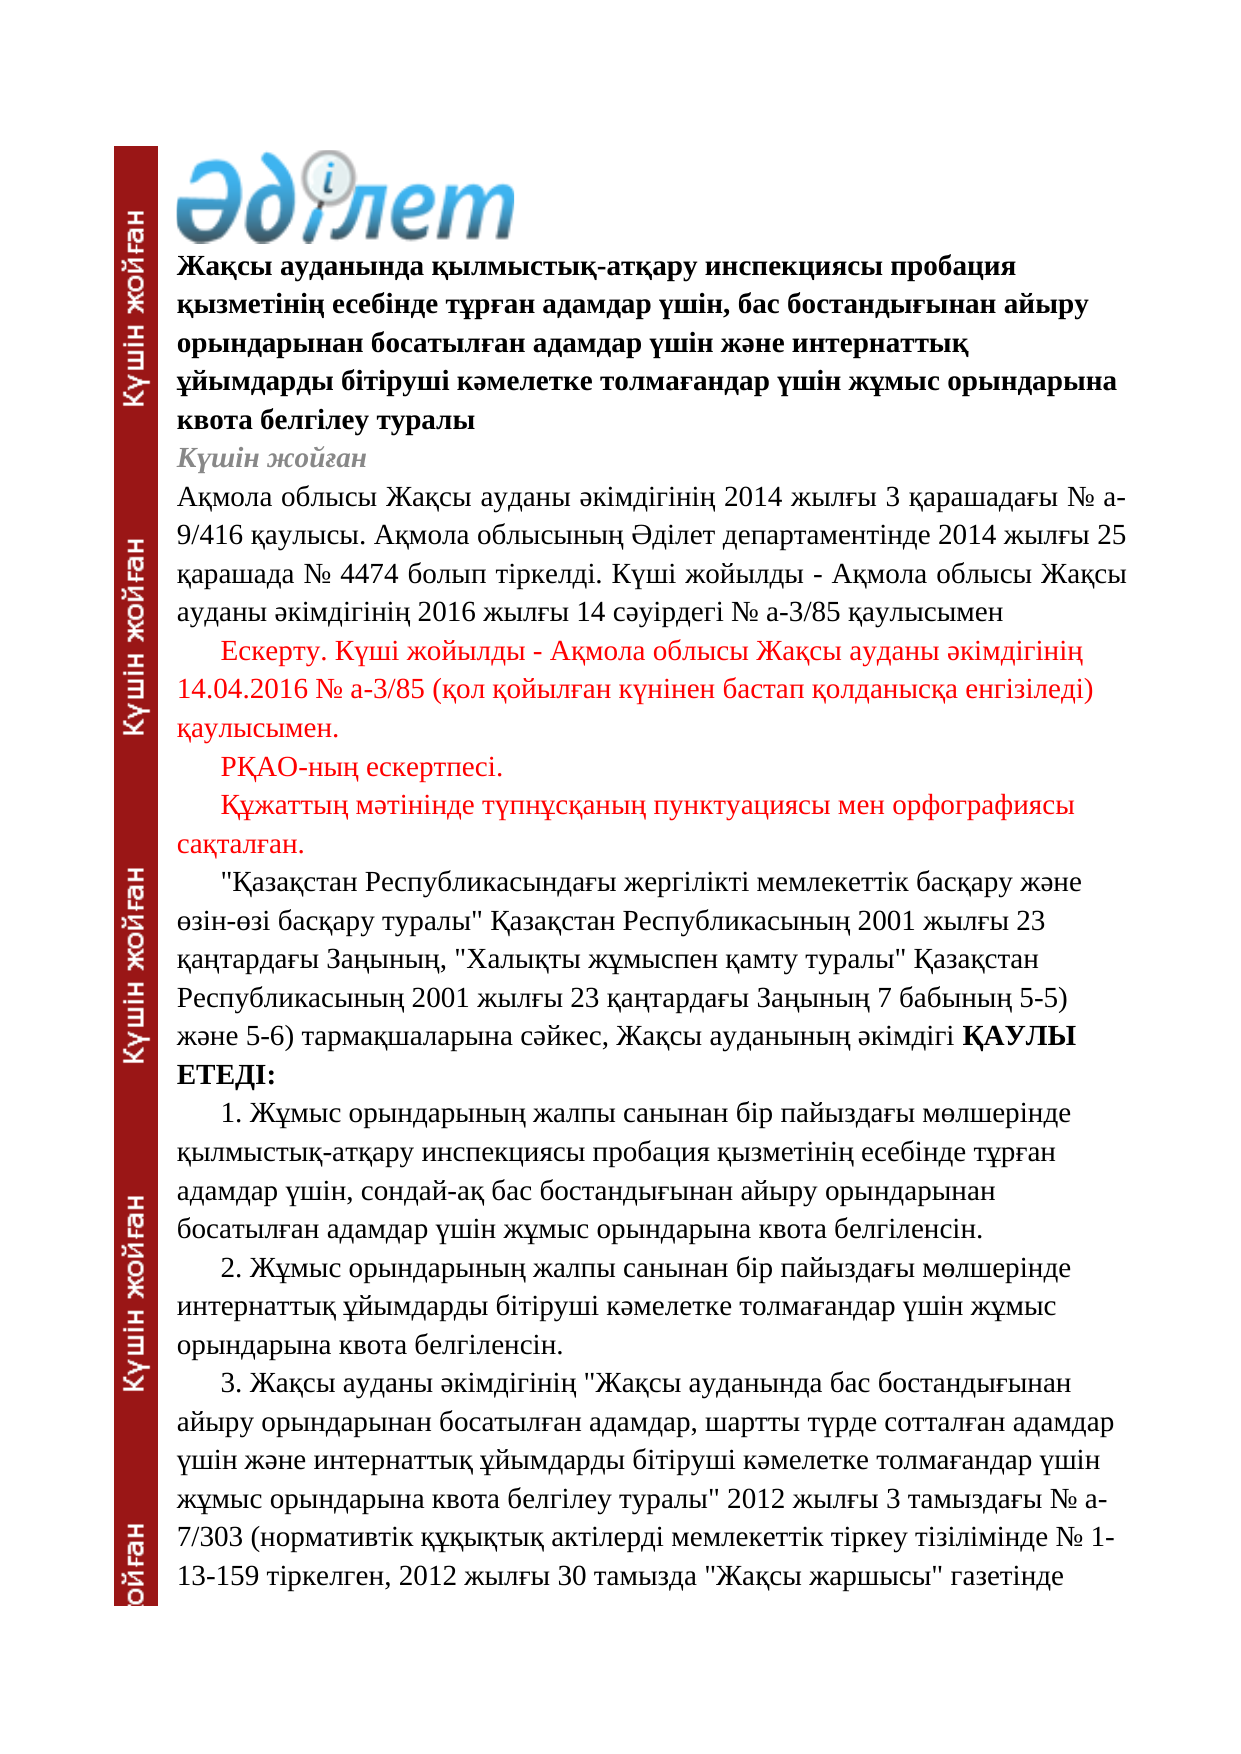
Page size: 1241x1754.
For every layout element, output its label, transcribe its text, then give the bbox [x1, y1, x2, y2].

picture [114, 146, 158, 248]
picture [176, 150, 515, 244]
text Жақсы ауданында қылмыстық-атқару инспекциясы пробация қызметінің есебінде тұрған адамдар үшін, бас бостандығынан айыру орындарынан босатылған адамдар үшін және интернаттық ұйымдарды бітіруші кәмелетке толмағандар үшін жұмыс орындарына квота белгілеу туралы [112, 248, 1128, 435]
picture [114, 628, 158, 633]
text Ақмола облысы Жақсы ауданы әкімдігінің 2014 жылғы 3 қарашадағы № а-9/416 қаулысы. Ақмола облысының Әділет департаментінде 2014 жылғы 25 қарашада № 4474 болып тіркелді. Күші жойылды - Ақмола облысы Жақсы ауданы әкімдігінің 2016 жылғы 14 сәуірдегі № а-3/85 қаулысымен [112, 479, 1128, 628]
picture [114, 435, 158, 440]
text Күшін жойған [112, 440, 1128, 474]
picture [114, 1592, 158, 1606]
picture [114, 474, 158, 479]
